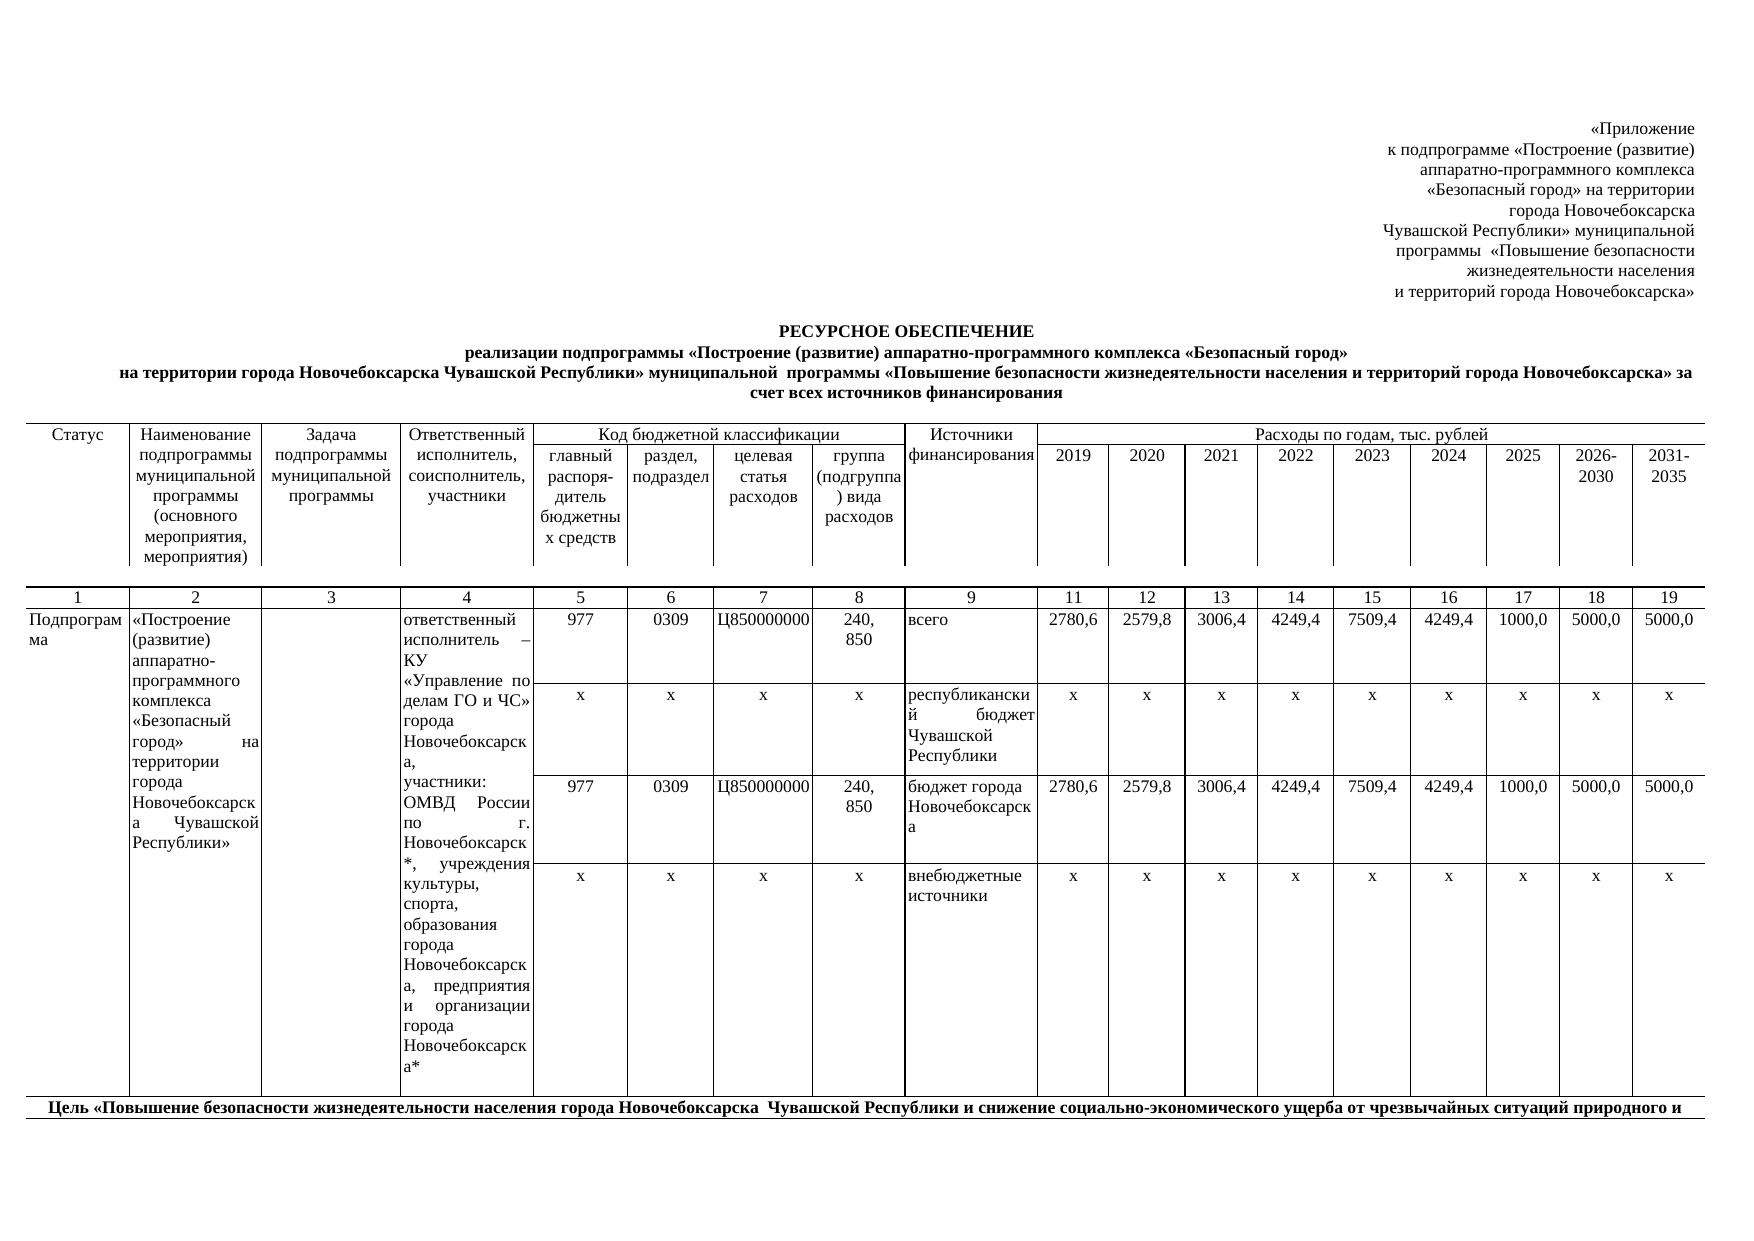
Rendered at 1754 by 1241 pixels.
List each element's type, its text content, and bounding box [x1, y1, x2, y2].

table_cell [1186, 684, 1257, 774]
text и территорий города Новочебоксарска» [118, 281, 1695, 301]
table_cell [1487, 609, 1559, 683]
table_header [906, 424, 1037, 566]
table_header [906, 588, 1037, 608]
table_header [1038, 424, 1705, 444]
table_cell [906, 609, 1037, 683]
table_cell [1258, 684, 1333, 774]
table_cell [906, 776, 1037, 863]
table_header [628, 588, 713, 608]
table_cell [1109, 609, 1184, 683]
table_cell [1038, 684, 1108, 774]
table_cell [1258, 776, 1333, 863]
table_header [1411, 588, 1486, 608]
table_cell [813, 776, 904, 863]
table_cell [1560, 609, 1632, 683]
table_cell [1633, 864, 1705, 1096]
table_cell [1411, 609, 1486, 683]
text реализации подпрограммы «Построение (развитие) аппаратно-программного комплекса «Безопасный город» [118, 342, 1695, 362]
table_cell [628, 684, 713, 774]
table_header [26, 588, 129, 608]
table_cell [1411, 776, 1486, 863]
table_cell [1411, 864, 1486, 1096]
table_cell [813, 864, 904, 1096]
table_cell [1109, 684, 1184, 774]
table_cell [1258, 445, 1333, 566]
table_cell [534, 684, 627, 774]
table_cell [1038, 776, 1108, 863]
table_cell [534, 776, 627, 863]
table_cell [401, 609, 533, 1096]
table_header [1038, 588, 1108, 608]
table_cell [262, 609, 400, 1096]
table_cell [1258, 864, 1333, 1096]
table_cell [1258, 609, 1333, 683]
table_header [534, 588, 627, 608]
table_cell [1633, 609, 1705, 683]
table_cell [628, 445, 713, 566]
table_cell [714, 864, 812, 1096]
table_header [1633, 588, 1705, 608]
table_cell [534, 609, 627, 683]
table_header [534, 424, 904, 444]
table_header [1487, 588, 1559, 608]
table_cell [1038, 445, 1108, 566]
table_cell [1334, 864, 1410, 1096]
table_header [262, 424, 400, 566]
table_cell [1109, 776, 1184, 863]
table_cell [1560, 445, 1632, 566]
text на территории города Новочебоксарска Чувашской Республики» муниципальной программы «Повышение безопасности жизнедеятельности населения и территорий города Новочебоксарска» за счет всех источников финансирования [118, 362, 1695, 402]
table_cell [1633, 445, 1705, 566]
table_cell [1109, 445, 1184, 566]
text города Новочебоксарска [118, 199, 1695, 220]
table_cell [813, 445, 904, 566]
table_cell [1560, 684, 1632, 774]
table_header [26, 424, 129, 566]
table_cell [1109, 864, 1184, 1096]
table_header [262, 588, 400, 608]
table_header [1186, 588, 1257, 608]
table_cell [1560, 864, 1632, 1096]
text РЕСУРСНОЕ ОБЕСПЕЧЕНИЕ [118, 321, 1695, 342]
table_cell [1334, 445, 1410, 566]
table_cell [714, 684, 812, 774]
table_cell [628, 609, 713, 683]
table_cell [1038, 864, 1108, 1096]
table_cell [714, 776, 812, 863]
text к подпрограмме «Построение (развитие) [118, 138, 1695, 159]
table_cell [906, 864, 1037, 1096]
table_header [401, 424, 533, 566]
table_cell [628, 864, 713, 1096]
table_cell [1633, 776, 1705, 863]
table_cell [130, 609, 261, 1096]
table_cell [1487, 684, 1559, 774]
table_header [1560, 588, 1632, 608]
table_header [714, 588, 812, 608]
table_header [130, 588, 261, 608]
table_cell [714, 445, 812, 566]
text Чувашской Республики» муниципальной [118, 220, 1695, 240]
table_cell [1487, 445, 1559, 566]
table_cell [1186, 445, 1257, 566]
text программы «Повышение безопасности [118, 240, 1695, 260]
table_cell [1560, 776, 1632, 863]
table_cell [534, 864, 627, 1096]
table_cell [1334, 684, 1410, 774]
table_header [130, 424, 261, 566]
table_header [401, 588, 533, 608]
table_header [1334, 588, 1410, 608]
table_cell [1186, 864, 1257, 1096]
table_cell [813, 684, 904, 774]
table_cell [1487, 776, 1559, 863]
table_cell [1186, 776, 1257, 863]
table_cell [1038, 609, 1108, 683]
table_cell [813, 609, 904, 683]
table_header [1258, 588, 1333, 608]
text «Безопасный город» на территории [118, 179, 1695, 199]
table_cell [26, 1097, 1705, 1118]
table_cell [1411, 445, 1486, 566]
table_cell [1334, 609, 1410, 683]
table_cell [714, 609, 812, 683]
text жизнедеятельности населения [118, 260, 1695, 281]
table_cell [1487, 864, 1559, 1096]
text аппаратно-программного комплекса [118, 159, 1695, 179]
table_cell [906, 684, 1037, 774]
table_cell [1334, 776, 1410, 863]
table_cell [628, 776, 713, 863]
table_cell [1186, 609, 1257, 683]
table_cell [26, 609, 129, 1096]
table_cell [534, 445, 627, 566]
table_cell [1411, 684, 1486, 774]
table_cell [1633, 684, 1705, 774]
text «Приложение [118, 118, 1695, 138]
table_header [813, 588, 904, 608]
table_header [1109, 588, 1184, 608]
